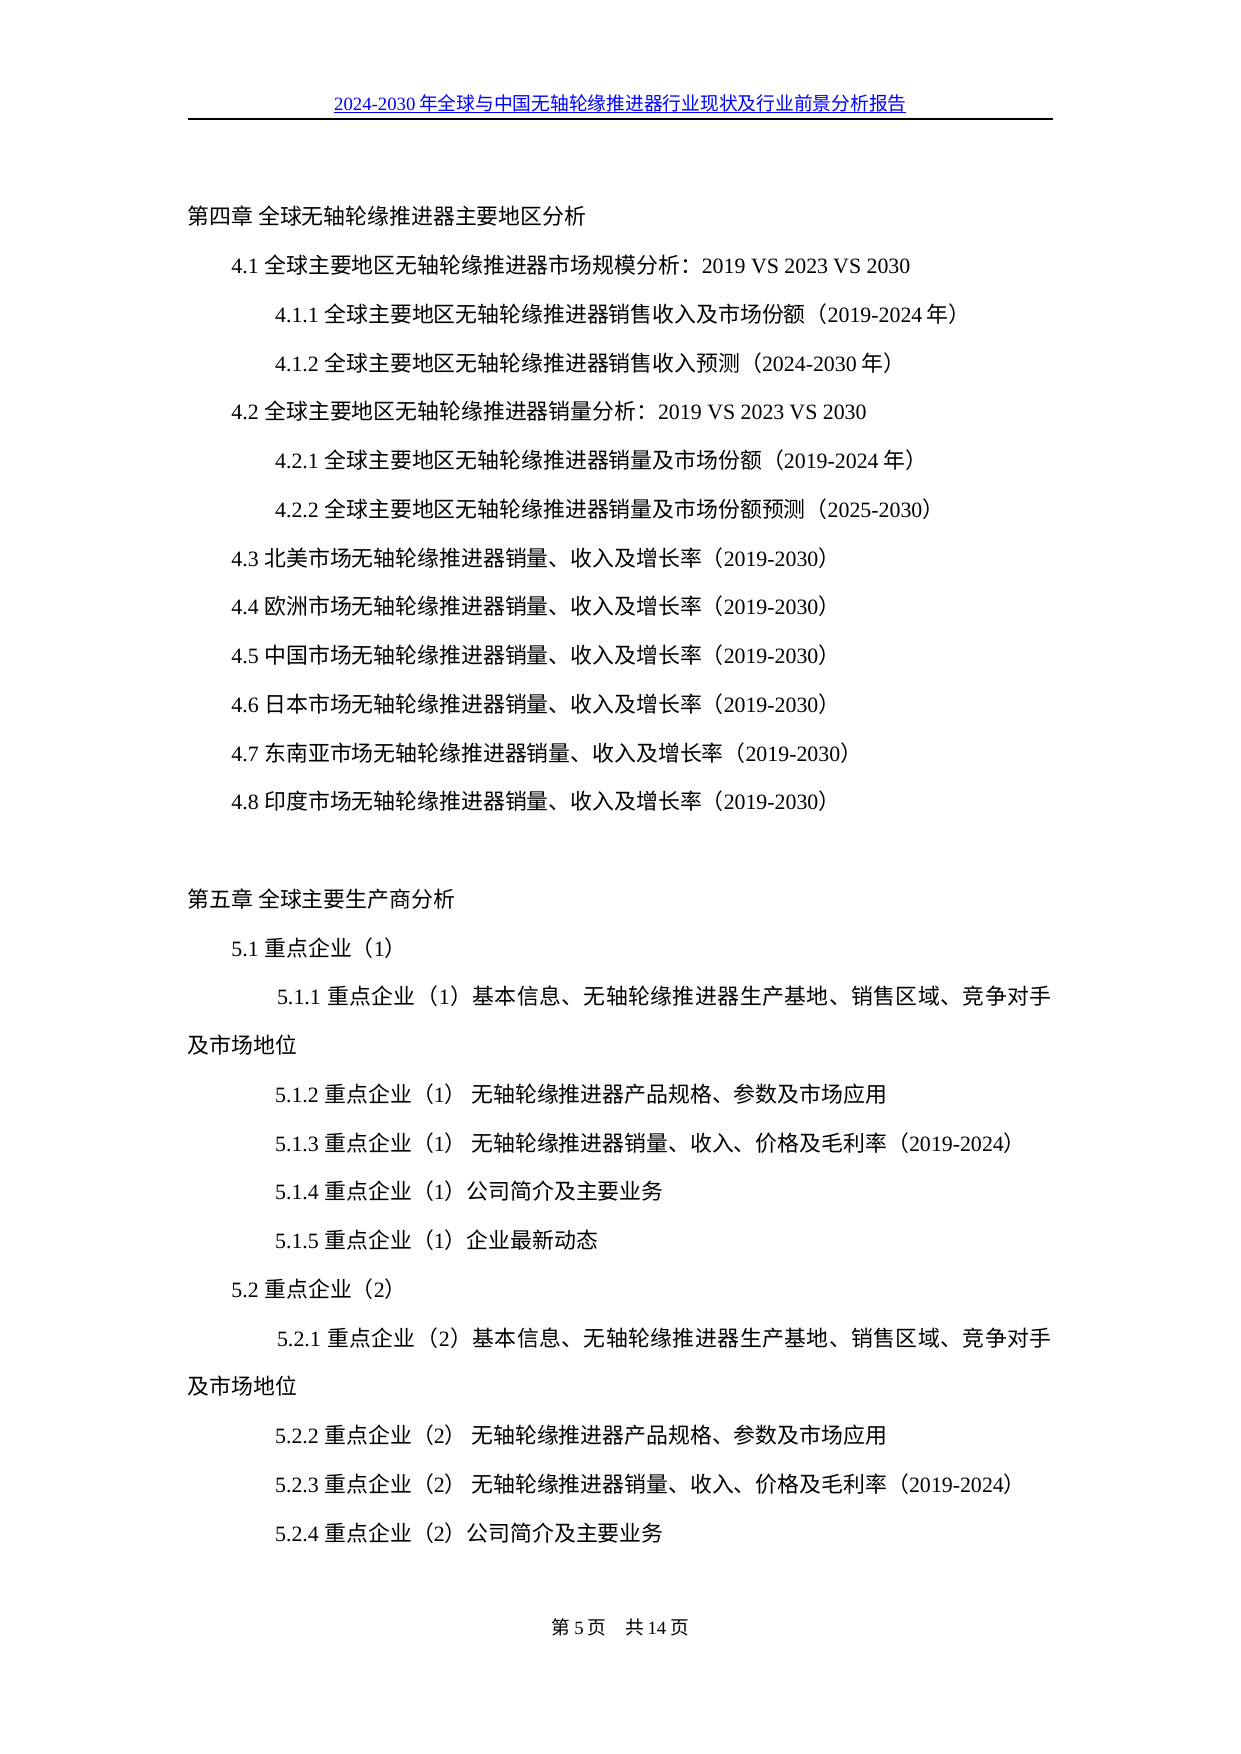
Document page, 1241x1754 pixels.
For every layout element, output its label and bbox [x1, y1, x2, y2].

text [187, 150, 1053, 1548]
